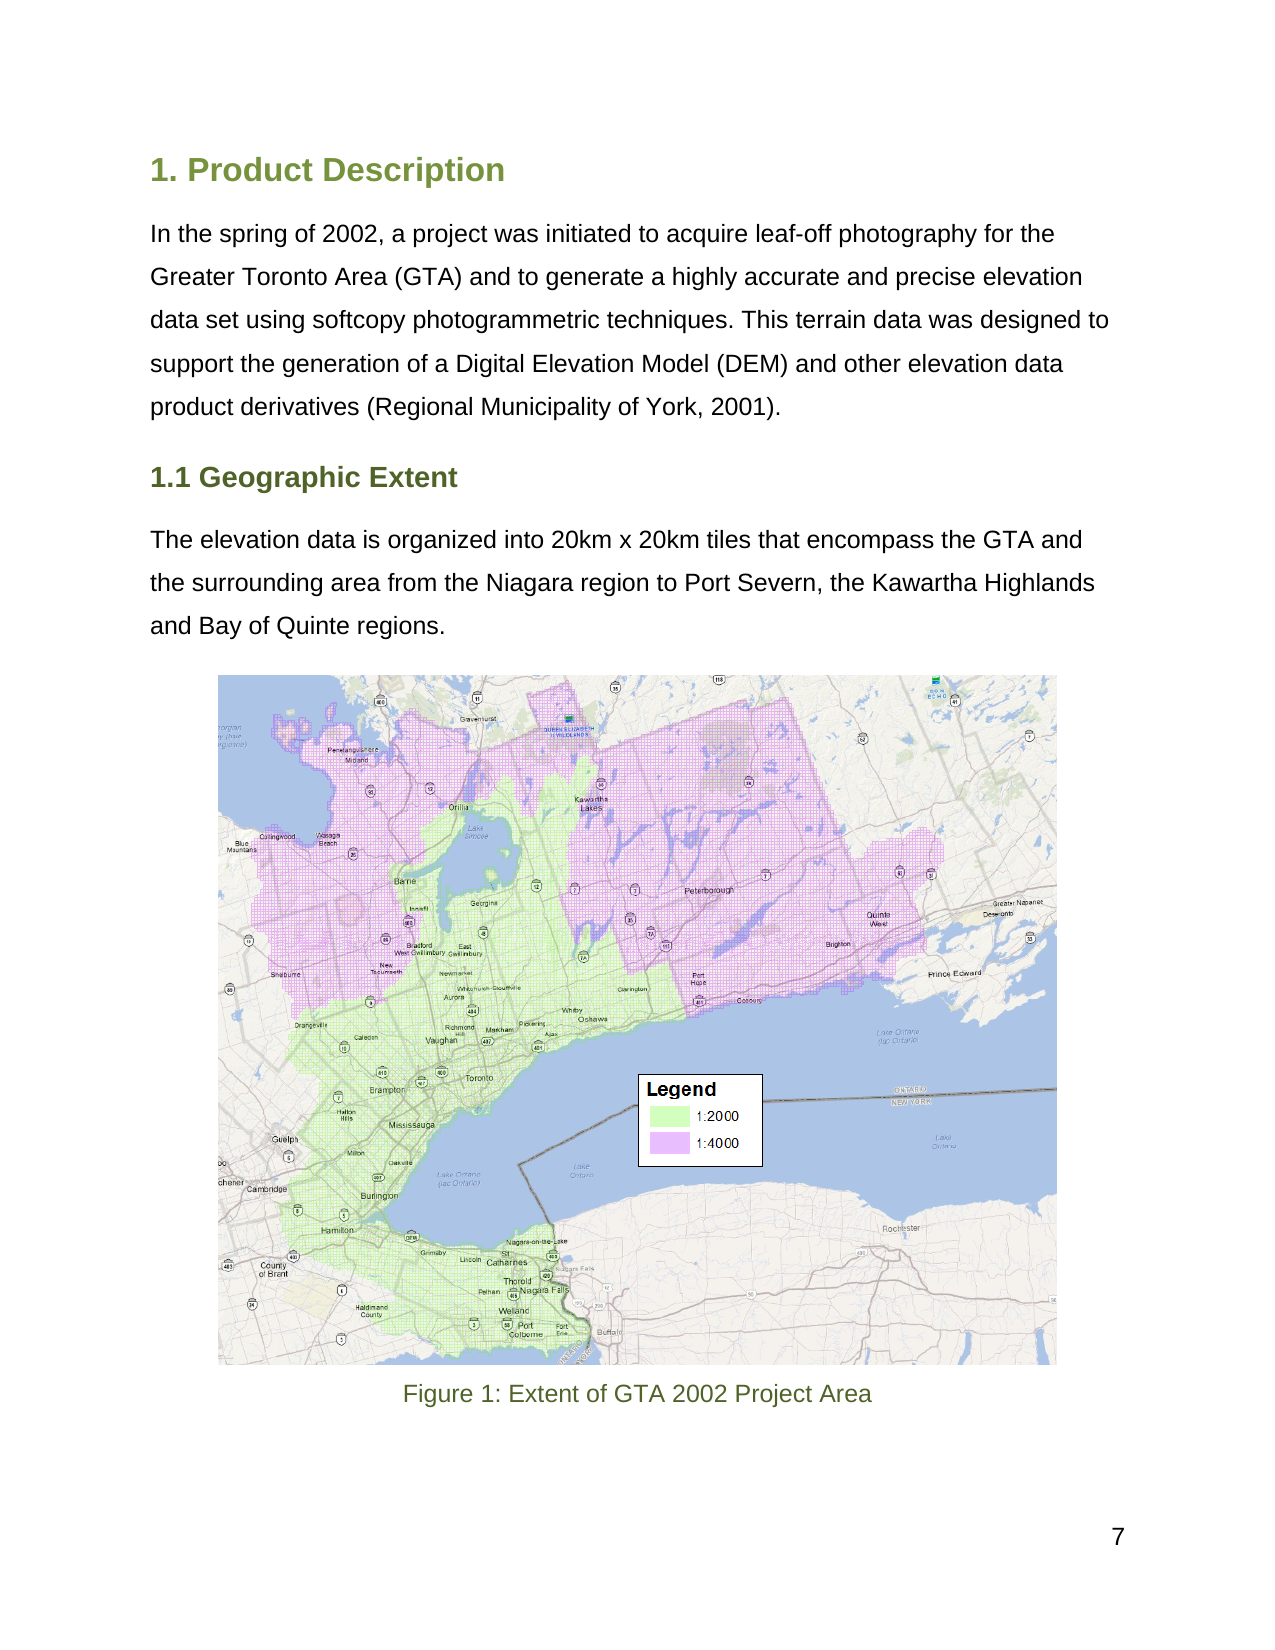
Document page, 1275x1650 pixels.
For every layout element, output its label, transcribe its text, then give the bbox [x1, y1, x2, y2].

subtitle Product Description [150, 150, 1125, 188]
text Figure 1: Extent of GTA 2002 Project Area [150, 1379, 1125, 1408]
subtitle Geographic Extent [150, 460, 1125, 493]
picture [218, 675, 1057, 1365]
text In the spring of 2002, a project was initiated to acquire leaf-off photography for the Greater Toronto Area (GTA) and to generate a highly accurate and precise elevation data set using softcopy photogrammetric techniques. This terrain data was designed to support the generation of a Digital Elevation Model (DEM) and other elevation data product derivatives (Regional Municipality of York, 2001). [150, 219, 1125, 420]
text The elevation data is organized into 20km x 20km tiles that encompass the GTA and the surrounding area from the Niagara region to Port Severn, the Kawartha Highlands and Bay of Quinte regions. [150, 525, 1125, 640]
